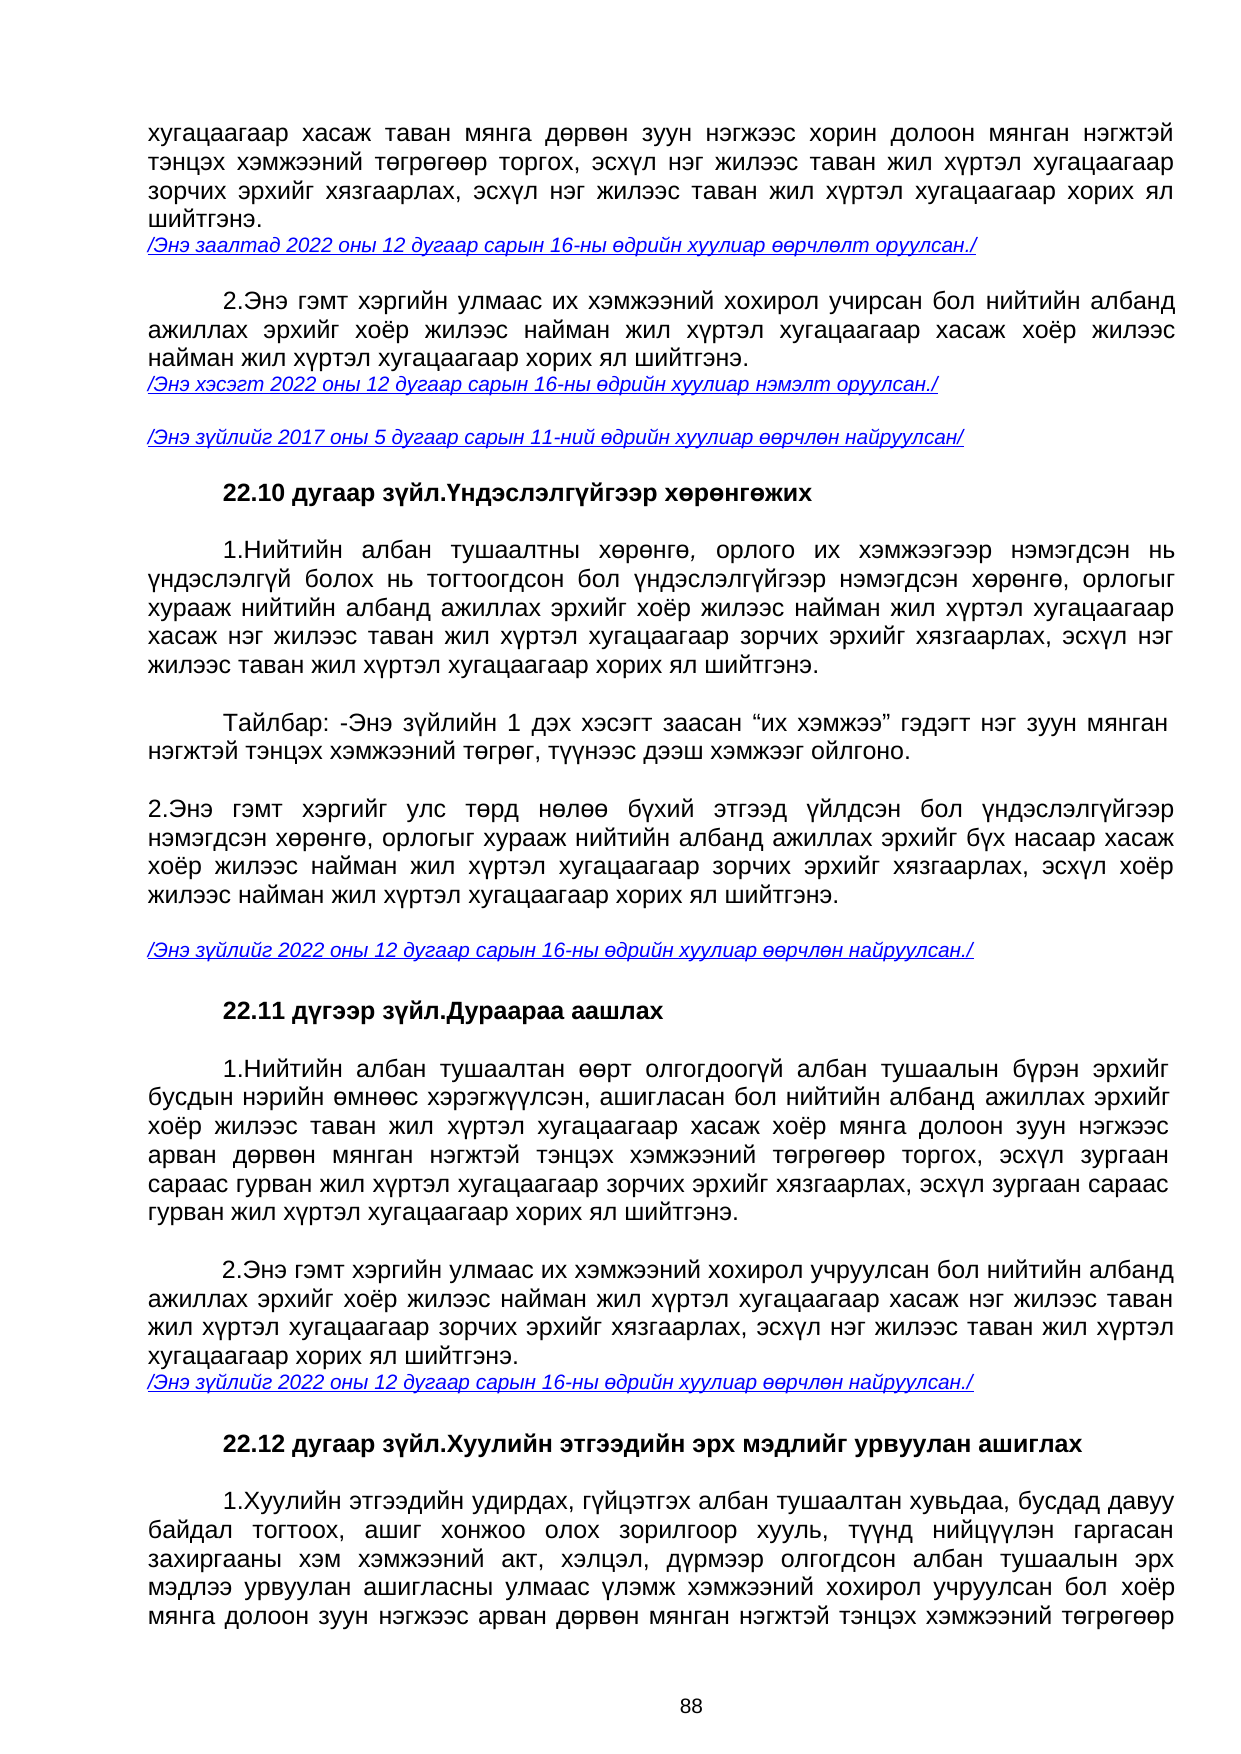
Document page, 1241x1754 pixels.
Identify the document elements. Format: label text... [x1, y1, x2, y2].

text /Энэ хэсэгт 2022 оны 12 дугаар сарын 16-ны өдрийн хуулиар нэмэлт оруулсан./ [148, 372, 1175, 396]
text 1.Нийтийн албан тушаалтны хөрөнгө, орлого их хэмжээгээр нэмэгдсэн нь үндэслэлгүй болох нь тогтоогдсон бол үндэслэлгүйгээр нэмэгдсэн хөрөнгө, орлогыг хурааж нийтийн албанд ажиллах эрхийг хоёр жилээс найман жил хүртэл хугацаагаар хасаж нэг жилээс таван жил хүртэл хугацаагаар зорчих эрхийг хязгаарлах, эсхүл нэг жилээс таван жил хүртэл хугацаагаар хорих ял шийтгэнэ. [148, 535, 1176, 679]
text /Энэ зүйлийг 2022 оны 12 дугаар сарын 16-ны өдрийн хуулиар өөрчлөн найруулсан./ [148, 937, 1175, 961]
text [148, 118, 1175, 233]
text 22.11 дүгээр зүйл.Дураараа аашлах [148, 996, 1170, 1025]
text 2.Энэ гэмт хэргийн улмаас их хэмжээний хохирол учруулсан бол нийтийн албанд ажиллах эрхийг хоёр жилээс найман жил хүртэл хугацаагаар хасаж нэг жилээс таван жил хүртэл хугацаагаар зорчих эрхийг хязгаарлах, эсхүл нэг жилээс таван жил хүртэл хугацаагаар хорих ял шийтгэнэ. [148, 1255, 1175, 1370]
text 22.10 дугаар зүйл.Үндэслэлгүйгээр хөрөнгөжих [148, 477, 1170, 506]
text /Энэ зүйлийг 2017 оны 5 дугаар сарын 11-ний өдрийн хуулиар өөрчлөн найруулсан/ [148, 425, 1175, 449]
text /Энэ зүйлийг 2022 оны 12 дугаар сарын 16-ны өдрийн хуулиар өөрчлөн найруулсан./ [148, 1370, 1175, 1394]
text 1.Нийтийн албан тушаалтан өөрт олгогдоогүй албан тушаалын бүрэн эрхийг бусдын нэрийн өмнөөс хэрэгжүүлсэн, ашигласан бол нийтийн албанд ажиллах эрхийг хоёр жилээс таван жил хүртэл хугацаагаар хасаж хоёр мянга долоон зуун нэгжээс арван дөрвөн мянган нэгжтэй тэнцэх хэмжээний төгрөгөөр торгох, эсхүл зургаан сараас гурван жил хүртэл хугацаагаар зорчих эрхийг хязгаарлах, эсхүл зургаан сараас гурван жил хүртэл хугацаагаар хорих ял шийтгэнэ. [148, 1054, 1170, 1226]
text Тайлбар: -Энэ зүйлийн 1 дэх хэсэгт заасан “их хэмжээ” гэдэгт нэг зуун мянган нэгжтэй тэнцэх хэмжээний төгрөг, түүнээс дээш хэмжээг ойлгоно. [148, 707, 1170, 765]
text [148, 1486, 1175, 1630]
text 22.12 дугаар зүйл.Хуулийн этгээдийн эрх мэдлийг урвуулан ашиглах [148, 1428, 1175, 1457]
text 2.Энэ гэмт хэргийг улс төрд нөлөө бүхий этгээд үйлдсэн бол үндэслэлгүйгээр нэмэгдсэн хөрөнгө, орлогыг хурааж нийтийн албанд ажиллах эрхийг бүх насаар хасаж хоёр жилээс найман жил хүртэл хугацаагаар зорчих эрхийг хязгаарлах, эсхүл хоёр жилээс найман жил хүртэл хугацаагаар хорих ял шийтгэнэ. [148, 794, 1175, 909]
text /Энэ заалтад 2022 оны 12 дугаар сарын 16-ны өдрийн хуулиар өөрчлөлт оруулсан./ [148, 233, 1175, 257]
text 2.Энэ гэмт хэргийн улмаас их хэмжээний хохирол учирсан бол нийтийн албанд ажиллах эрхийг хоёр жилээс найман жил хүртэл хугацаагаар хасаж хоёр жилээс найман жил хүртэл хугацаагаар хорих ял шийтгэнэ. [148, 286, 1175, 372]
